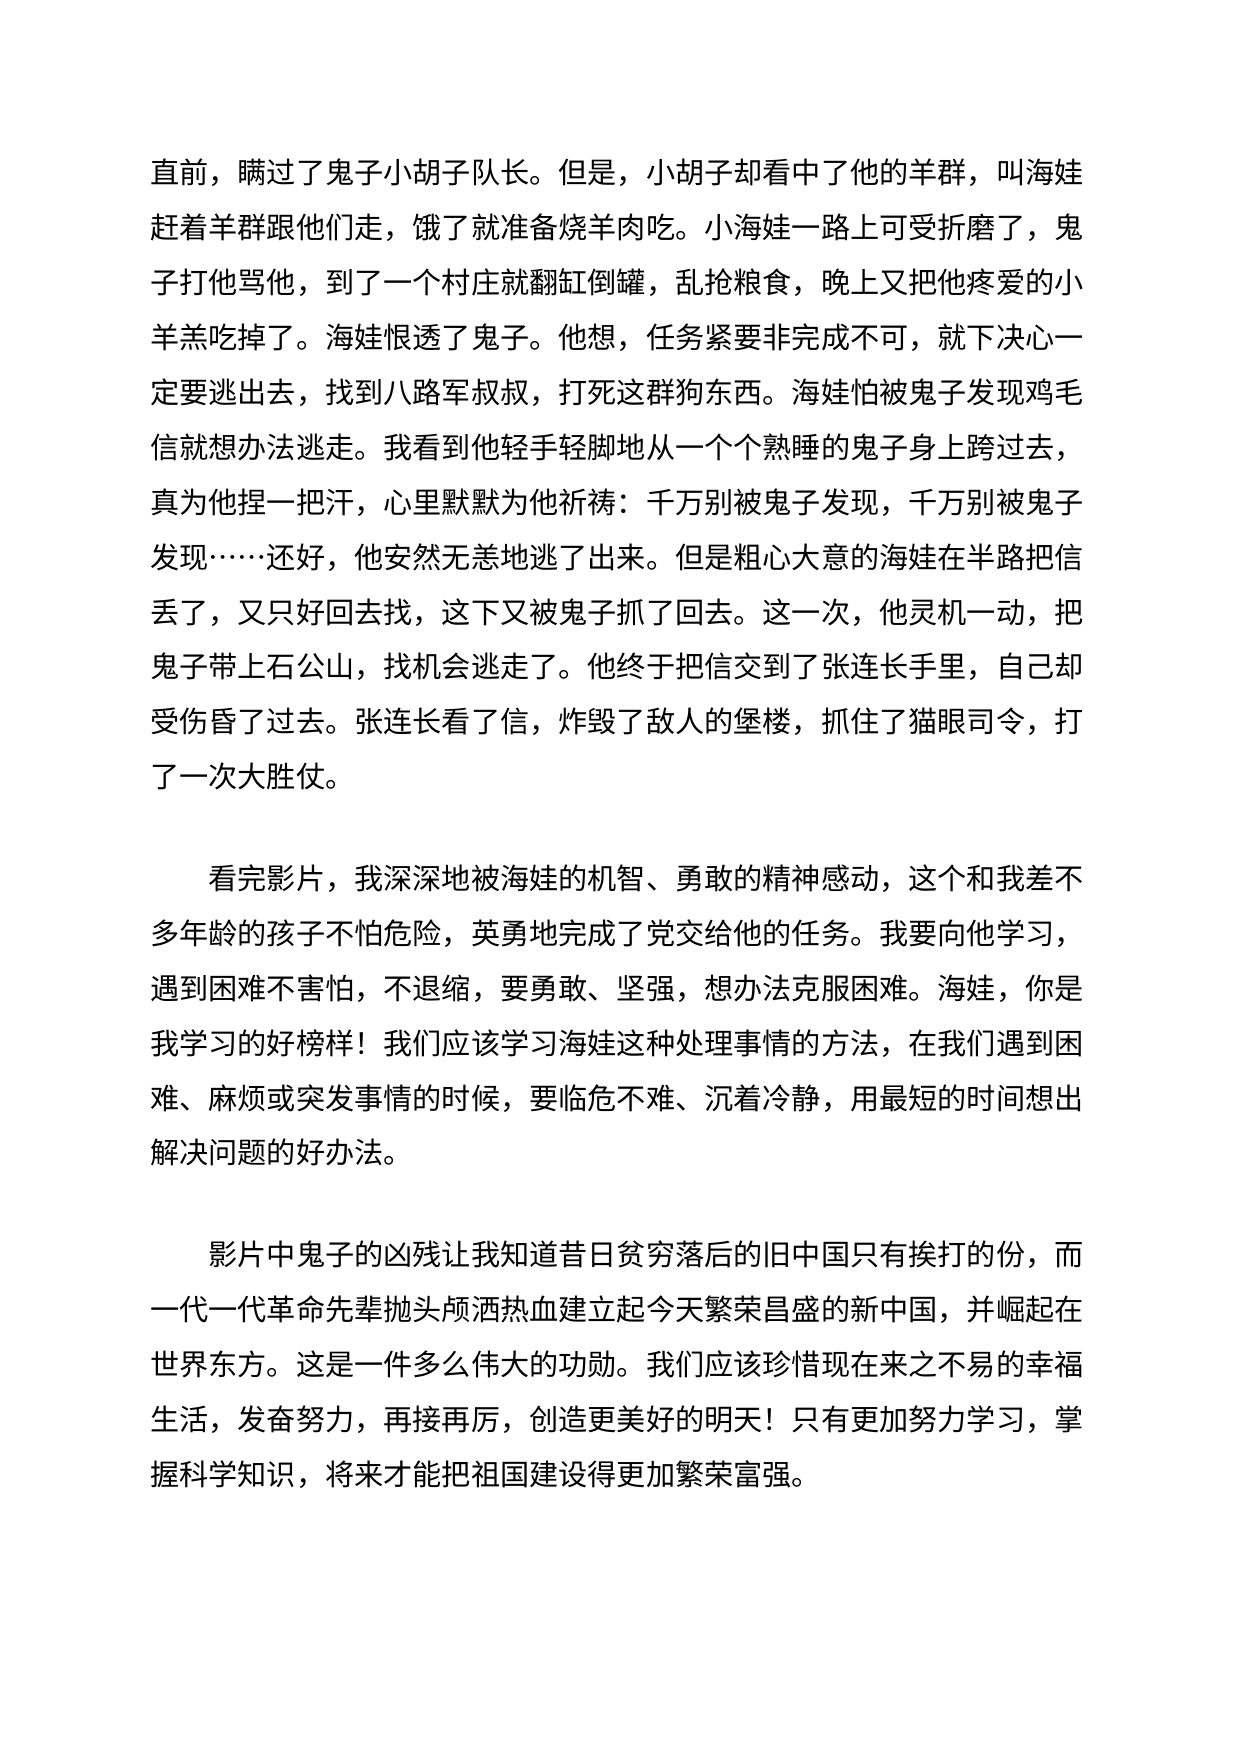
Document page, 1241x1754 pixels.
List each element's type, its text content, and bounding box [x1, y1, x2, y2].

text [150, 150, 1090, 796]
text 影片中鬼子的凶残让我知道昔日贫穷落后的旧中国只有挨打的份，而一代一代革命先辈抛头颅洒热血建立起今天繁荣昌盛的新中国，并崛起在世界东方。这是一件多么伟大的功勋。我们应该珍惜现在来之不易的幸福生活，发奋努力，再接再厉，创造更美好的明天！只有更加努力学习，掌握科学知识，将来才能把祖国建设得更加繁荣富强。 [150, 1232, 1090, 1494]
text 看完影片，我深深地被海娃的机智、勇敢的精神感动，这个和我差不多年龄的孩子不怕危险，英勇地完成了党交给他的任务。我要向他学习，遇到困难不害怕，不退缩，要勇敢、坚强，想办法克服困难。海娃，你是我学习的好榜样！我们应该学习海娃这种处理事情的方法，在我们遇到困难、麻烦或突发事情的时候，要临危不难、沉着冷静，用最短的时间想出解决问题的好办法。 [150, 856, 1090, 1172]
